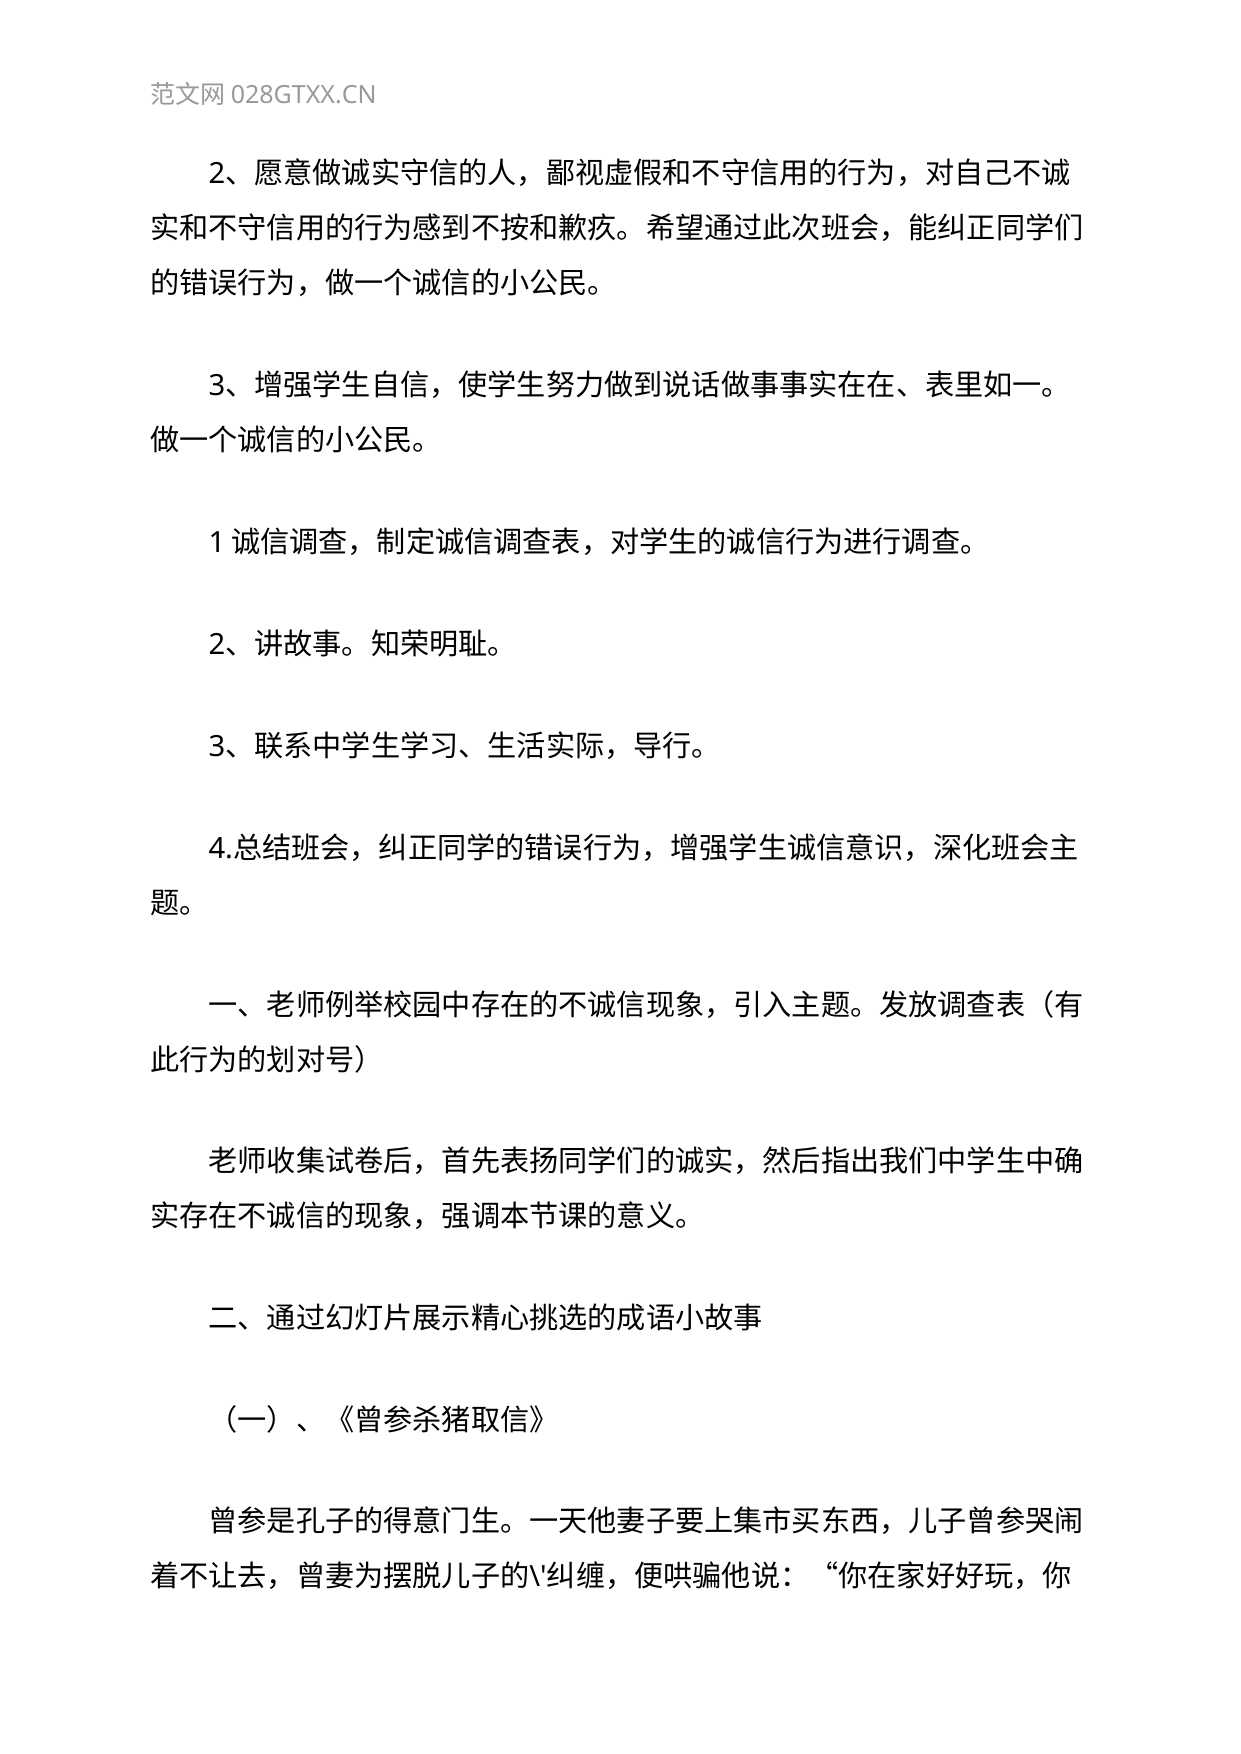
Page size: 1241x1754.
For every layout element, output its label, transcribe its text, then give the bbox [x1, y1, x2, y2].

text 1诚信调查，制定诚信调查表，对学生的诚信行为进行调查。 [150, 518, 1090, 561]
text 3、增强学生自信，使学生努力做到说话做事事实在在、表里如一。做一个诚信的小公民。 [150, 362, 1090, 459]
text （一）、《曾参杀猪取信》 [150, 1396, 1090, 1438]
text 老师收集试卷后，首先表扬同学们的诚实，然后指出我们中学生中确实存在不诚信的现象，强调本节课的意义。 [150, 1138, 1090, 1235]
text 3、联系中学生学习、生活实际，导行。 [150, 722, 1090, 765]
text 二、通过幻灯片展示精心挑选的成语小故事 [150, 1294, 1090, 1337]
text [150, 1498, 1090, 1595]
text 2、讲故事。知荣明耻。 [150, 620, 1090, 663]
text 4.总结班会，纠正同学的错误行为，增强学生诚信意识，深化班会主题。 [150, 824, 1090, 922]
text 2、愿意做诚实守信的人，鄙视虚假和不守信用的行为，对自己不诚实和不守信用的行为感到不按和歉疚。希望通过此次班会，能纠正同学们的错误行为，做一个诚信的小公民。 [150, 150, 1090, 302]
text 一、老师例举校园中存在的不诚信现象，引入主题。发放调查表（有此行为的划对号） [150, 981, 1090, 1078]
